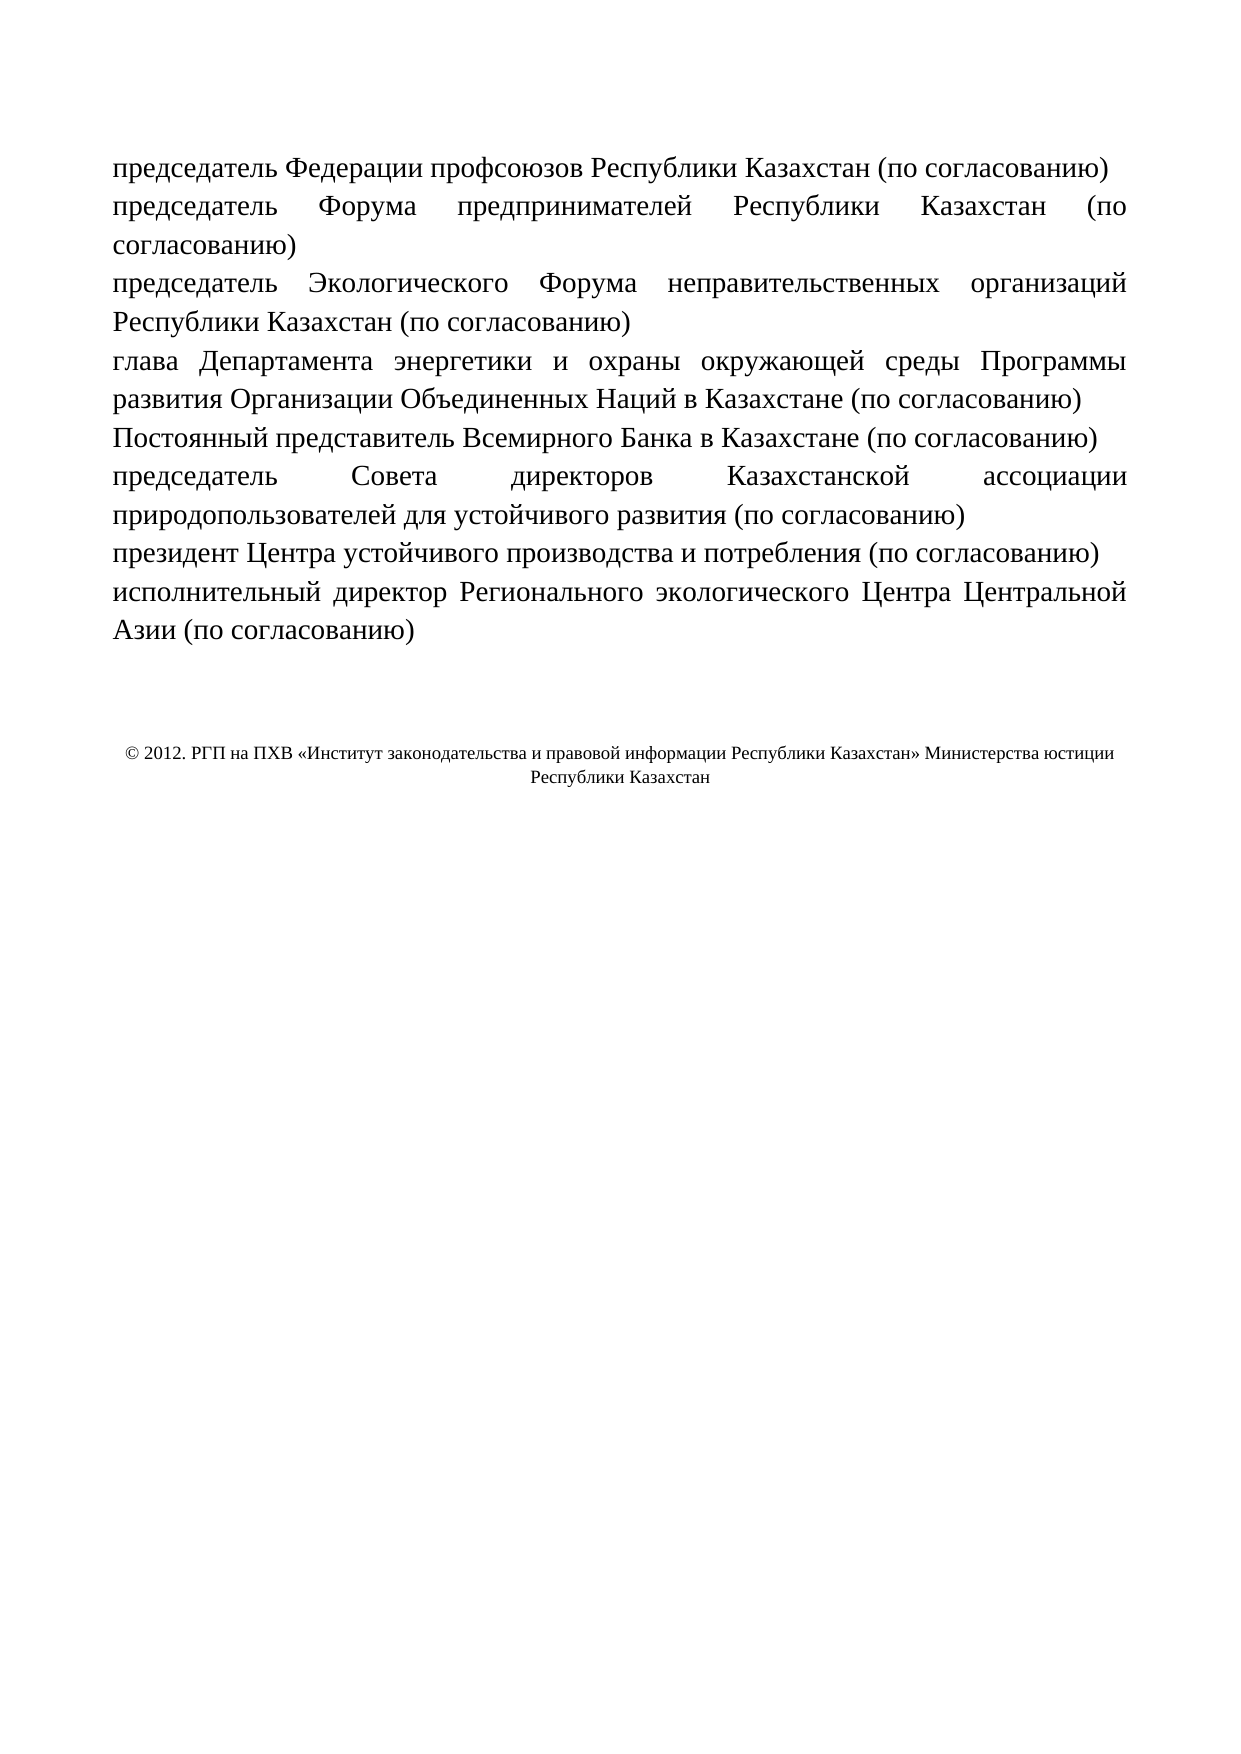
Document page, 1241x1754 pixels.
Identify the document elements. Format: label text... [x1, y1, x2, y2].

text глава Департамента энергетики и охраны окружающей среды Программы развития Организации Объединенных Наций в Казахстане (по согласованию) [112, 343, 1128, 415]
text председатель Форума предпринимателей Республики Казахстан (по согласованию) [112, 188, 1128, 261]
text исполнительный директор Регионального экологического Центра Центральной Азии (по согласованию) [112, 574, 1128, 646]
text президент Центра устойчивого производства и потребления (по согласованию) [112, 535, 1128, 569]
text Постоянный представитель Всемирного Банка в Казахстане (по согласованию) [112, 420, 1128, 453]
text председатель Федерации профсоюзов Республики Казахстан (по согласованию) [112, 150, 1128, 183]
text председатель Экологического Форума неправительственных организаций Республики Казахстан (по согласованию) [112, 266, 1128, 338]
text председатель Совета директоров Казахстанской ассоциации природопользователей для устойчивого развития (по согласованию) [112, 458, 1128, 530]
text © 2012. РГП на ПХВ «Институт законодательства и правовой информации Республики Казахстан» Министерства юстиции Республики Казахстан [112, 742, 1128, 788]
